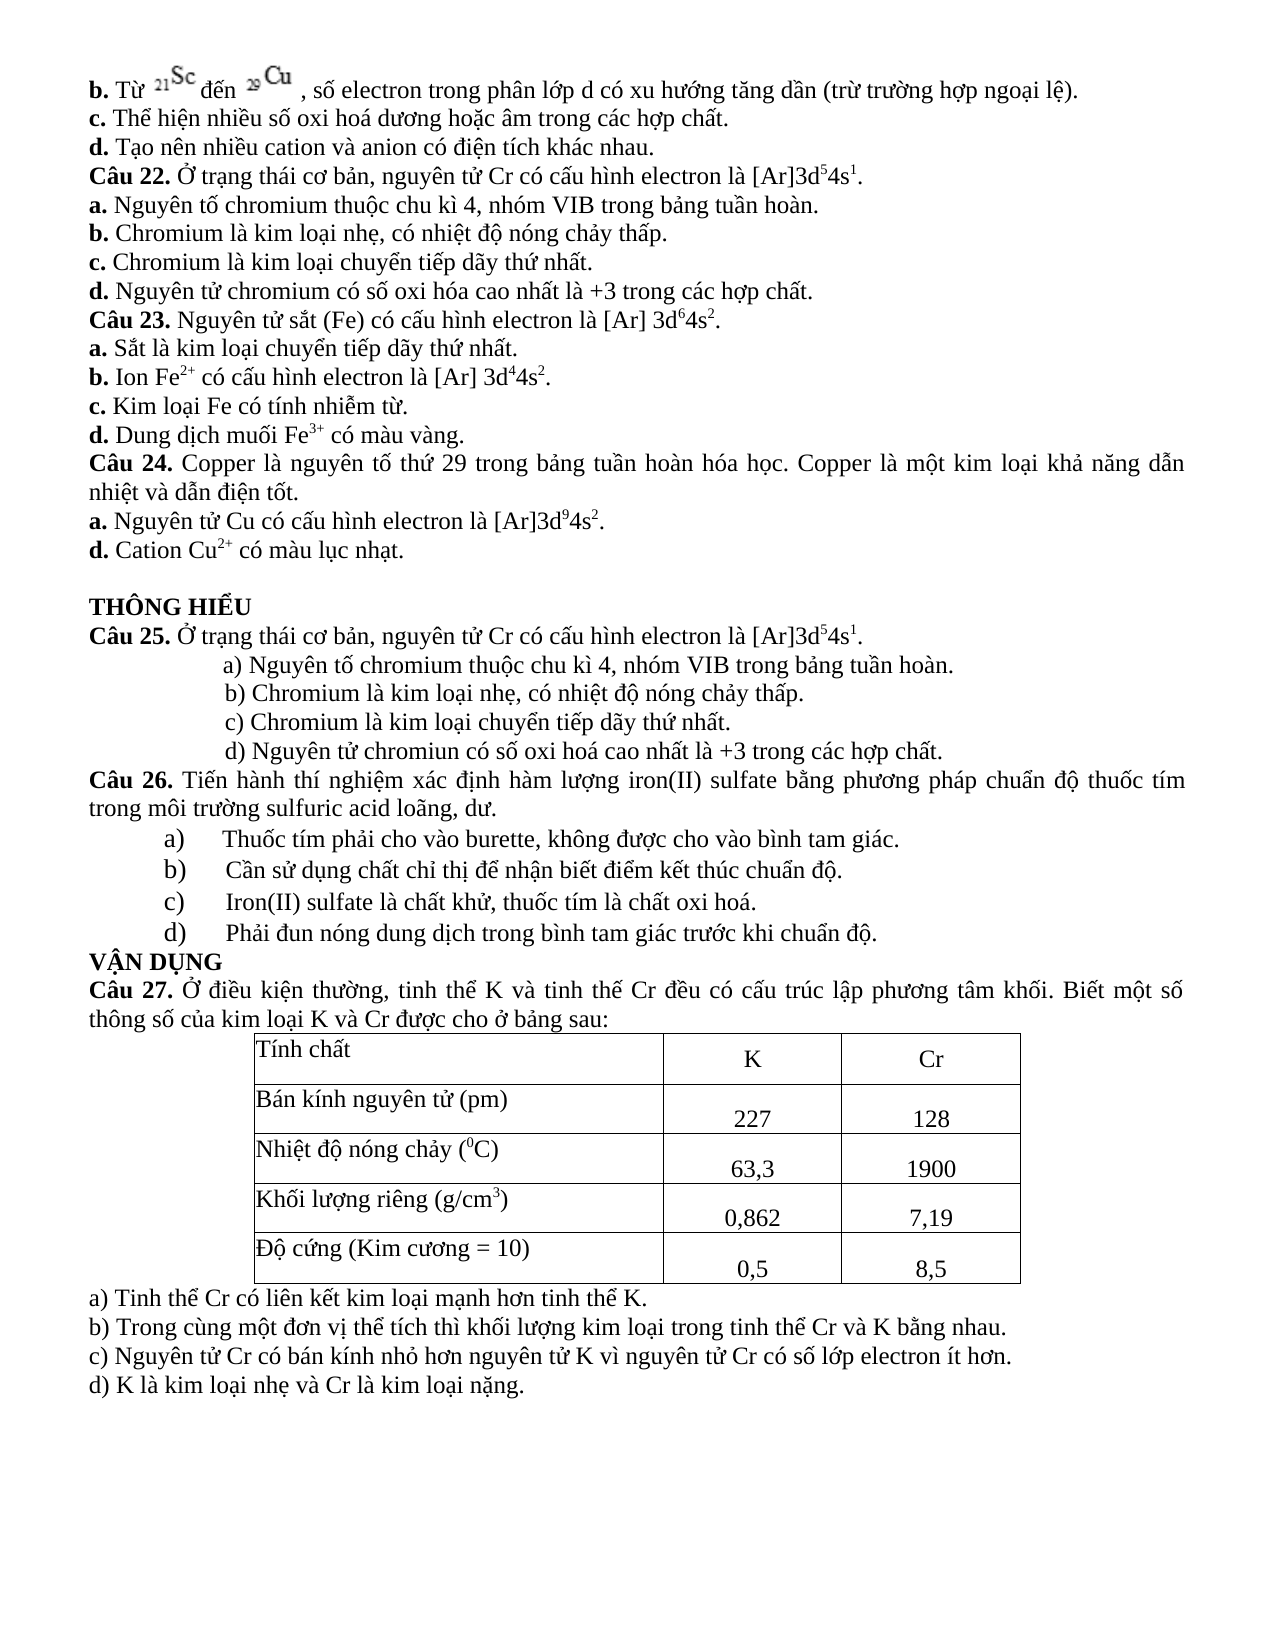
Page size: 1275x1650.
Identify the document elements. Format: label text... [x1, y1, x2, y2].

text a. Sắt là kim loại chuyển tiếp dãy thứ nhất. [89, 333, 1186, 362]
table_cell 128 [842, 1085, 1020, 1133]
text c) Iron(II) sulfate là chất khử, thuốc tím là chất oxi hoá. [164, 884, 1186, 916]
text Câu 23. Nguyên tử sắt (Fe) có cấu hình electron là [Ar] 3d64s2. [89, 305, 1186, 333]
text Câu 26. Tiến hành thí nghiệm xác định hàm lượng iron(II) sulfate bằng phương pháp chuẩn độ thuốc tím trong môi trường sulfuric acid loãng, dư. [89, 765, 1186, 822]
text b) Trong cùng một đơn vị thể tích thì khối lượng kim loại trong tinh thể Cr và K bằng nhau. [89, 1312, 1186, 1341]
table_header K [664, 1034, 841, 1083]
table_cell 0,5 [664, 1233, 841, 1282]
picture [242, 59, 301, 99]
text Câu 22. Ở trạng thái cơ bản, nguyên tử Cr có cấu hình electron là [Ar]3d54s1. [89, 161, 1186, 190]
text a) Thuốc tím phải cho vào burette, không được cho vào bình tam giác. [164, 822, 1186, 853]
text d. Tạo nên nhiều cation và anion có điện tích khác nhau. [89, 132, 1186, 161]
table_cell Độ cứng (Kim cương = 10) [255, 1233, 663, 1282]
text d. Cation Cu2+ có màu lục nhạt. [89, 535, 1186, 563]
table_cell 7,19 [842, 1184, 1020, 1232]
picture [150, 59, 201, 99]
text a) Tinh thể Cr có liên kết kim loại mạnh hơn tinh thể K. [89, 1283, 1186, 1312]
text a. Nguyên tố chromium thuộc chu kì 4, nhóm VIB trong bảng tuần hoàn. [89, 190, 1186, 218]
text d. Nguyên tử chromium có số oxi hóa cao nhất là +3 trong các hợp chất. [89, 276, 1186, 305]
text c. Kim loại Fe có tính nhiễm từ. [89, 391, 1186, 420]
text d) Nguyên tử chromiun có số oxi hoá cao nhất là +3 trong các hợp chất. [89, 736, 1186, 765]
table_cell 8,5 [842, 1233, 1020, 1282]
text Câu 25. Ở trạng thái cơ bản, nguyên tử Cr có cấu hình electron là [Ar]3d54s1. [89, 621, 1186, 650]
text d) Phải đun nóng dung dịch trong bình tam giác trước khi chuẩn độ. [164, 916, 1186, 947]
table_cell Bán kính nguyên tử (pm) [255, 1085, 663, 1133]
text Câu 27. Ở điều kiện thường, tinh thể K và tinh thế Cr đều có cấu trúc lập phương tâm khối. Biết một số thông số của kim loại K và Cr được cho ở bảng sau: [89, 976, 1186, 1033]
table_header Tính chất [255, 1034, 663, 1083]
table_cell Nhiệt độ nóng chảy (0C) [255, 1134, 663, 1183]
text d. Dung dịch muối Fe3+ có màu vàng. [89, 420, 1186, 448]
text d) K là kim loại nhẹ và Cr là kim loại nặng. [89, 1370, 1186, 1398]
text b) Chromium là kim loại nhẹ, có nhiệt độ nóng chảy thấp. [89, 678, 1186, 707]
table_cell 0,862 [664, 1184, 841, 1232]
table_cell Khối lượng riêng (g/cm3) [255, 1184, 663, 1232]
table_cell 227 [664, 1085, 841, 1133]
table_cell 1900 [842, 1134, 1020, 1183]
text c. Thể hiện nhiều số oxi hoá dương hoặc âm trong các hợp chất. [89, 103, 1186, 132]
text Câu 24. Copper là nguyên tố thứ 29 trong bảng tuần hoàn hóa học. Copper là một kim loại khả năng dẫn nhiệt và dẫn điện tốt. [89, 448, 1186, 506]
text a. Nguyên tử Cu có cấu hình electron là [Ar]3d94s2. [89, 506, 1186, 535]
text b. Ion Fe2+ có cấu hình electron là [Ar] 3d44s2. [89, 362, 1186, 391]
text THÔNG HIỂU [89, 592, 1186, 621]
text b. Chromium là kim loại nhẹ, có nhiệt độ nóng chảy thấp. [89, 218, 1186, 247]
text c. Chromium là kim loại chuyển tiếp dãy thứ nhất. [89, 247, 1186, 276]
table_header Cr [842, 1034, 1020, 1083]
text a) Nguyên tố chromium thuộc chu kì 4, nhóm VIB trong bảng tuần hoàn. [89, 650, 1186, 678]
text VẬN DỤNG [89, 947, 1186, 976]
text c) Chromium là kim loại chuyển tiếp dãy thứ nhất. [89, 707, 1186, 736]
table_cell 63,3 [664, 1134, 841, 1183]
text b) Cần sử dụng chất chỉ thị để nhận biết điểm kết thúc chuẩn độ. [164, 853, 1186, 884]
text c) Nguyên tử Cr có bán kính nhỏ hơn nguyên tử K vì nguyên tử Cr có số lớp electron ít hơn. [89, 1341, 1186, 1370]
text b. Từ đến , số electron trong phân lớp d có xu hướng tăng dần (trừ trường hợp ngoại lệ). [89, 59, 1186, 103]
